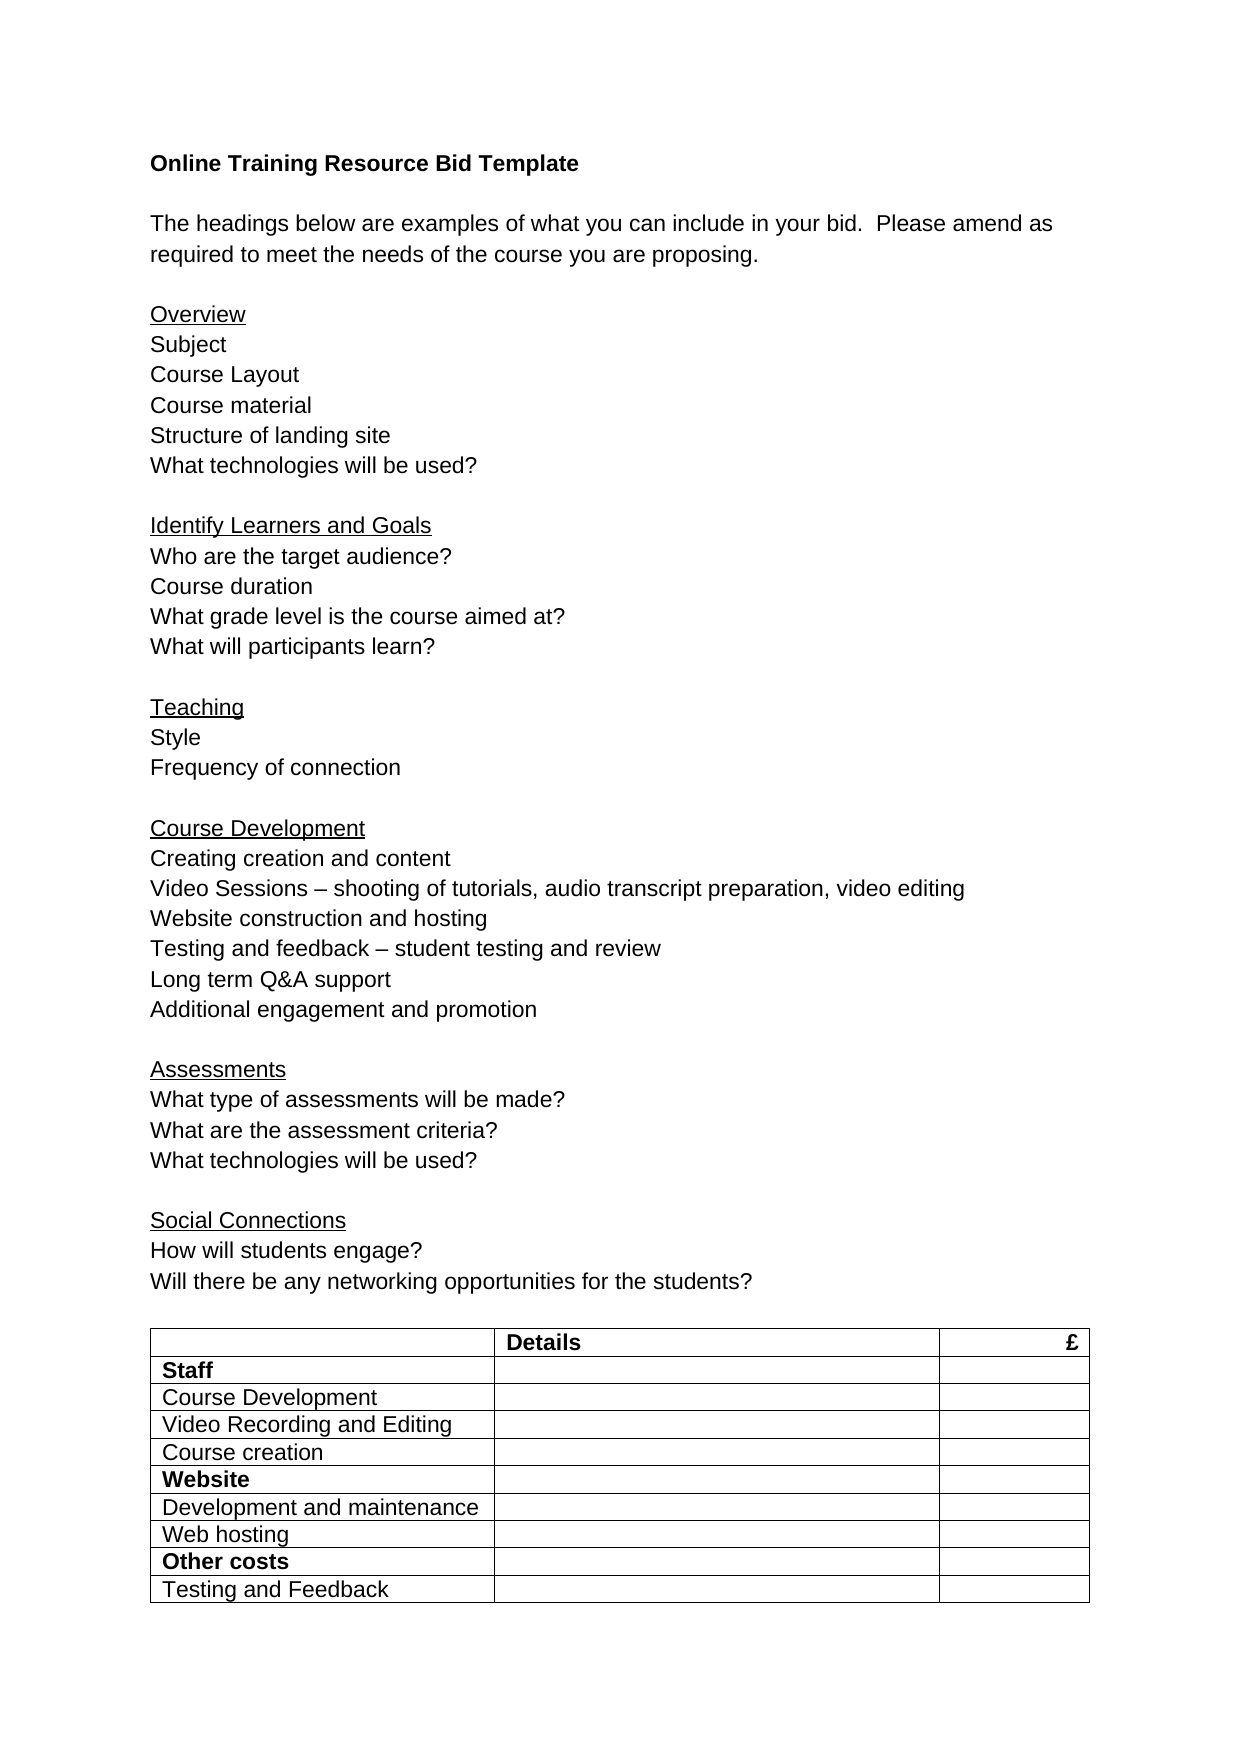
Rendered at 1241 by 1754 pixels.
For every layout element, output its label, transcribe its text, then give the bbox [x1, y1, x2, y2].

text Course material [150, 392, 1090, 418]
text What type of assessments will be made? [150, 1086, 1090, 1113]
table_cell [940, 1411, 1089, 1438]
text What grade level is the course aimed at? [150, 603, 1090, 629]
table_cell [495, 1439, 939, 1465]
table_cell Course Development [151, 1384, 494, 1410]
table_cell [940, 1384, 1089, 1410]
text Overview [150, 301, 1090, 327]
table_cell [495, 1466, 939, 1492]
table_cell Video Recording and Editing [151, 1411, 494, 1438]
table_header [151, 1329, 494, 1356]
text What technologies will be used? [150, 1147, 1090, 1173]
table_cell [940, 1494, 1089, 1520]
text Frequency of connection [150, 754, 1090, 781]
text Will there be any networking opportunities for the students? [150, 1268, 1090, 1294]
table_cell Website [151, 1466, 494, 1492]
table_cell [940, 1521, 1089, 1547]
table_cell [495, 1494, 939, 1520]
table_cell Staff [151, 1357, 494, 1383]
table_cell Web hosting [151, 1521, 494, 1547]
table_cell Course creation [151, 1439, 494, 1465]
text How will students engage? [150, 1237, 1090, 1264]
text Online Training Resource Bid Template [150, 150, 1090, 176]
text Social Connections [150, 1207, 1090, 1234]
text What technologies will be used? [150, 452, 1090, 478]
text Additional engagement and promotion [150, 996, 1090, 1022]
table_cell [495, 1548, 939, 1575]
text Long term Q&A support [150, 966, 1090, 992]
table_cell [940, 1548, 1089, 1575]
table_cell [940, 1439, 1089, 1465]
text Style [150, 724, 1090, 750]
text Identify Learners and Goals [150, 512, 1090, 539]
table_cell [940, 1576, 1089, 1602]
table_header Details [495, 1329, 939, 1356]
text Website construction and hosting [150, 905, 1090, 932]
text Video Sessions – shooting of tutorials, audio transcript preparation, video editing [150, 875, 1090, 901]
text Subject [150, 331, 1090, 358]
text Course Development [150, 814, 1090, 841]
text Testing and feedback – student testing and review [150, 935, 1090, 962]
table_cell [495, 1576, 939, 1602]
table_cell [495, 1384, 939, 1410]
text What are the assessment criteria? [150, 1117, 1090, 1143]
text Assessments [150, 1056, 1090, 1083]
text What will participants learn? [150, 633, 1090, 660]
table_cell [495, 1521, 939, 1547]
table_cell Testing and Feedback [151, 1576, 494, 1602]
table_header £ [940, 1329, 1089, 1356]
table_cell [940, 1357, 1089, 1383]
text Teaching [150, 694, 1090, 720]
table_cell Development and maintenance [151, 1494, 494, 1520]
text Course Layout [150, 361, 1090, 388]
table_cell [495, 1357, 939, 1383]
table_cell Other costs [151, 1548, 494, 1575]
table_cell [495, 1411, 939, 1438]
table_cell [940, 1466, 1089, 1492]
text Who are the target audience? [150, 543, 1090, 569]
text Course duration [150, 573, 1090, 599]
text Structure of landing site [150, 422, 1090, 448]
text Creating creation and content [150, 845, 1090, 871]
text The headings below are examples of what you can include in your bid. Please amend as required to meet the needs of the course you are proposing. [150, 210, 1090, 267]
